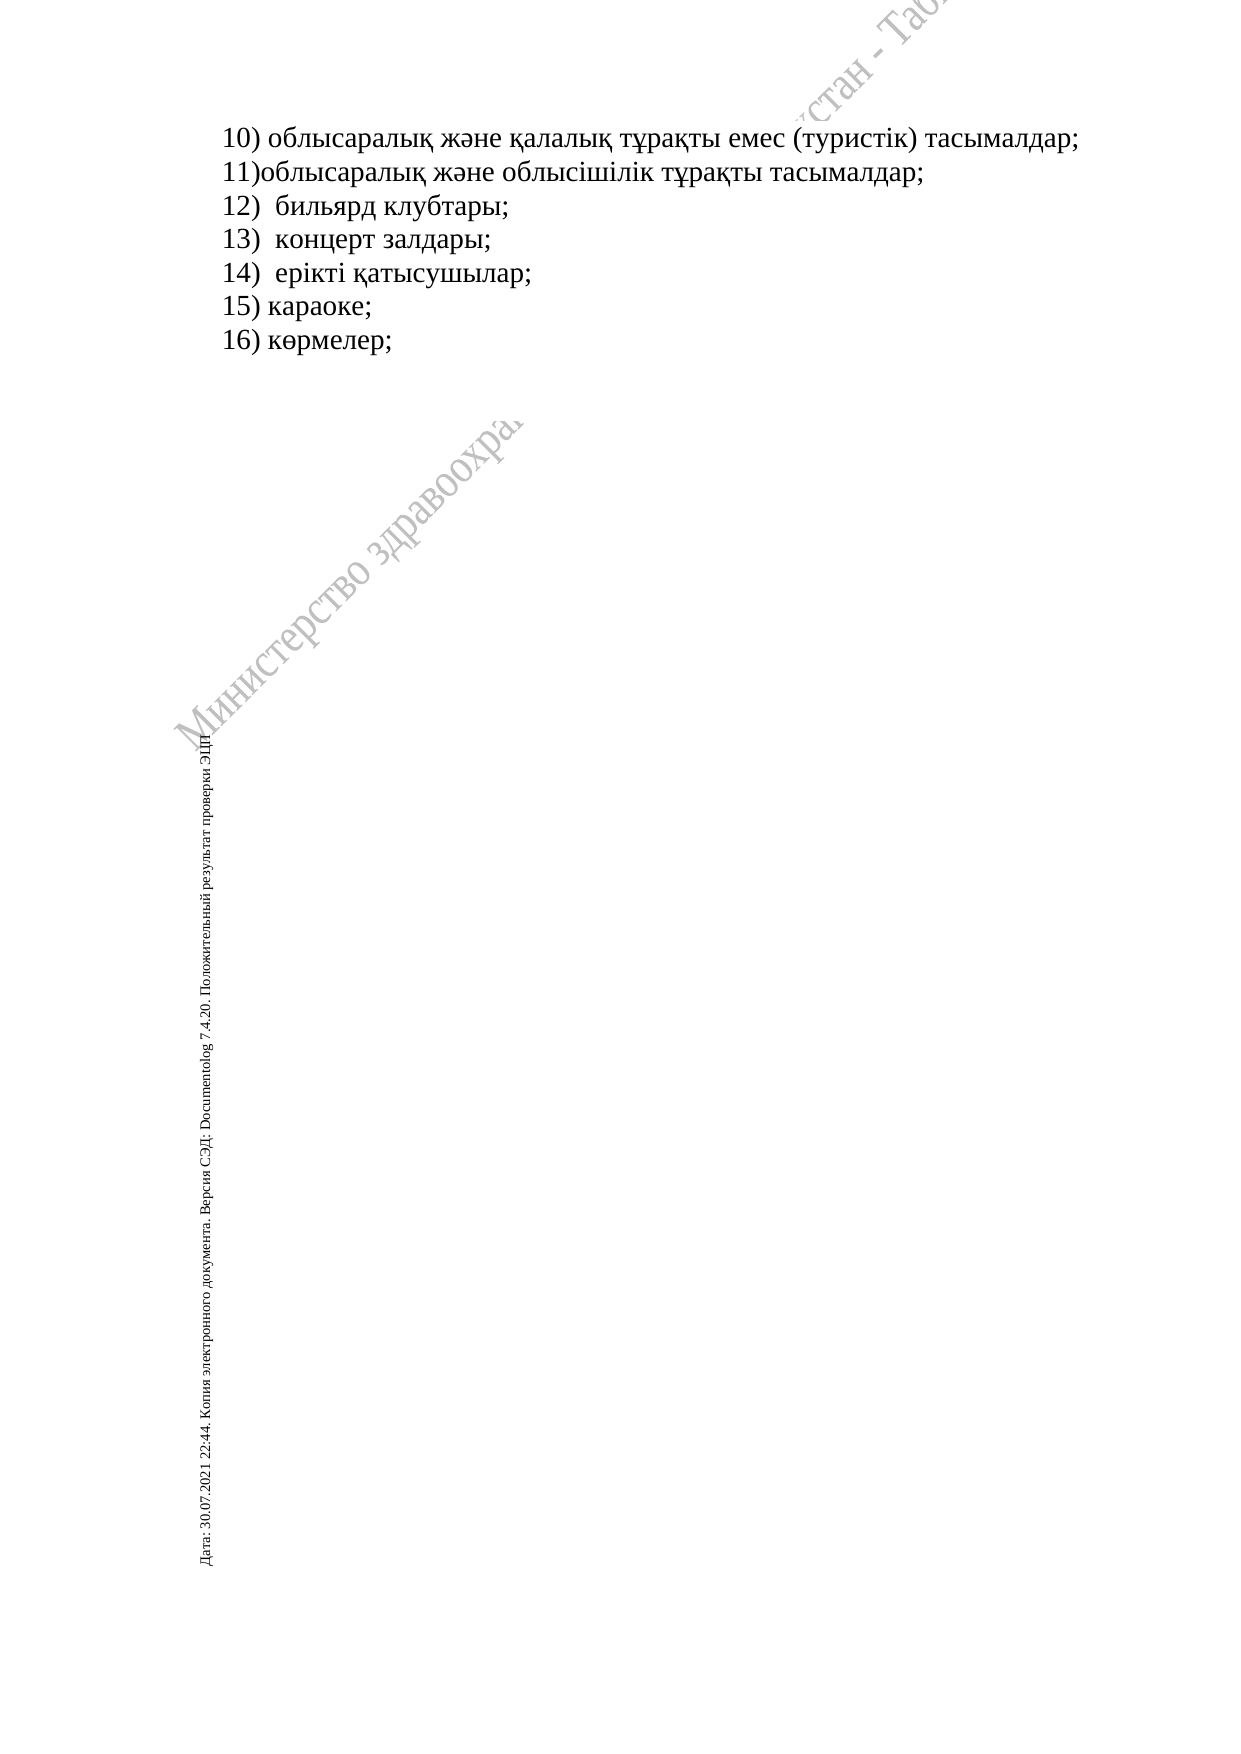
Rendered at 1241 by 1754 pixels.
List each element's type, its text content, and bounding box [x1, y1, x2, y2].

text 10) облысаралық және қалалық тұрақты емес (туристік) тасымалдар; [148, 121, 1152, 154]
text 11)облысаралық және облысішілік тұрақты тасымалдар; [148, 154, 1152, 188]
text 15) караоке; [148, 288, 1152, 322]
text 12) бильярд клубтары; [148, 188, 1152, 221]
text 14) ерікті қатысушылар; [148, 255, 1152, 288]
text 13) концерт залдары; [148, 221, 1152, 255]
text 16) көрмелер; [148, 322, 1152, 420]
